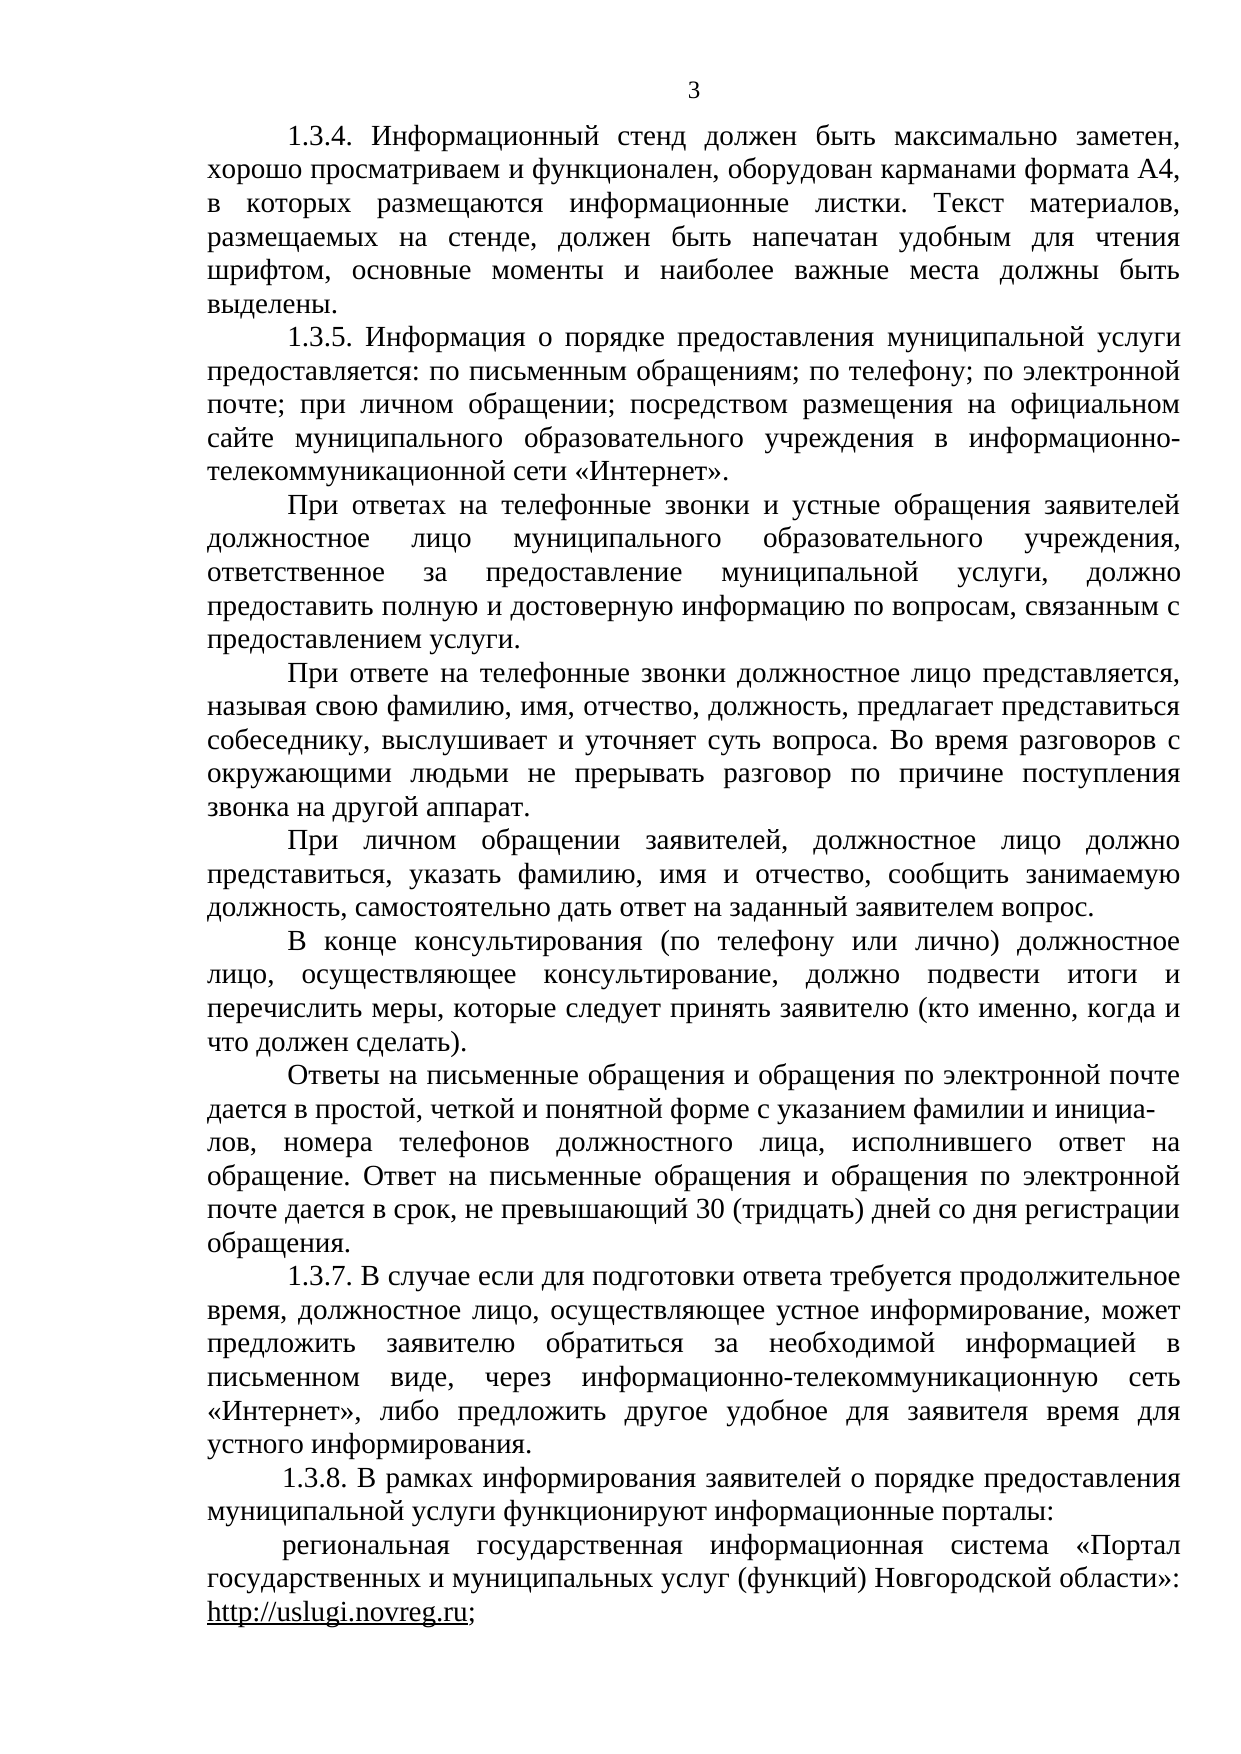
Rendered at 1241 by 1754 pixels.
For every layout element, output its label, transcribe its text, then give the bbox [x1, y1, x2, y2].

text 1.3.7. В случае если для подготовки ответа требуется продолжительное время, должностное лицо, осуществляющее устное информирование, может предложить заявителю обратиться за необходимой информацией в письменном виде, через информационно-телекоммуникационную сеть «Интернет», либо предложить другое удобное для заявителя время для устного информирования. [207, 1258, 1181, 1460]
text 1.3.4. Информационный стенд должен быть максимально заметен, хорошо просматриваем и функционален, оборудован карманами формата А4, в которых размещаются информационные листки. Текст материалов, размещаемых на стенде, должен быть напечатан удобным для чтения шрифтом, основные моменты и наиболее важные места должны быть выделены. [207, 118, 1181, 319]
text 1.3.5. Информация о порядке предоставления муниципальной услуги предоставляется: по письменным обращениям; по телефону; по электронной почте; при личном обращении; посредством размещения на официальном сайте муниципального образовательного учреждения в информационно-телекоммуникационной сети «Интернет». [207, 319, 1181, 487]
text При ответе на телефонные звонки должностное лицо представляется, называя свою фамилию, имя, отчество, должность, предлагает представиться собеседнику, выслушивает и уточняет суть вопроса. Во время разговоров с окружающими людьми не прерывать разговор по причине поступления звонка на другой аппарат. [207, 655, 1181, 822]
text Ответы на письменные обращения и обращения по электронной почте дается в простой, четкой и понятной форме с указанием фамилии и инициа- [207, 1057, 1181, 1124]
text лов, номера телефонов должностного лица, исполнившего ответ на обращение. Ответ на письменные обращения и обращения по электронной почте дается в срок, не превышающий 30 (тридцать) дней со дня регистрации обращения. [207, 1124, 1181, 1258]
text При ответах на телефонные звонки и устные обращения заявителей должностное лицо муниципального образовательного учреждения, ответственное за предоставление муниципальной услуги, должно предоставить полную и достоверную информацию по вопросам, связанным с предоставлением услуги. [207, 487, 1181, 655]
text 1.3.8. В рамках информирования заявителей о порядке предоставления муниципальной услуги функционируют информационные порталы: [207, 1460, 1181, 1527]
text В конце консультирования (по телефону или лично) должностное лицо, осуществляющее консультирование, должно подвести итоги и перечислить меры, которые следует принять заявителю (кто именно, когда и что должен сделать). [207, 923, 1181, 1057]
list региональная государственная информационная система «Портал государственных и муниципальных услуг (функций) Новгородской области»: http://uslugi.novreg.ru; [207, 1527, 1181, 1627]
text При личном обращении заявителей, должностное лицо должно представиться, указать фамилию, имя и отчество, сообщить занимаемую должность, самостоятельно дать ответ на заданный заявителем вопрос. [207, 822, 1181, 923]
